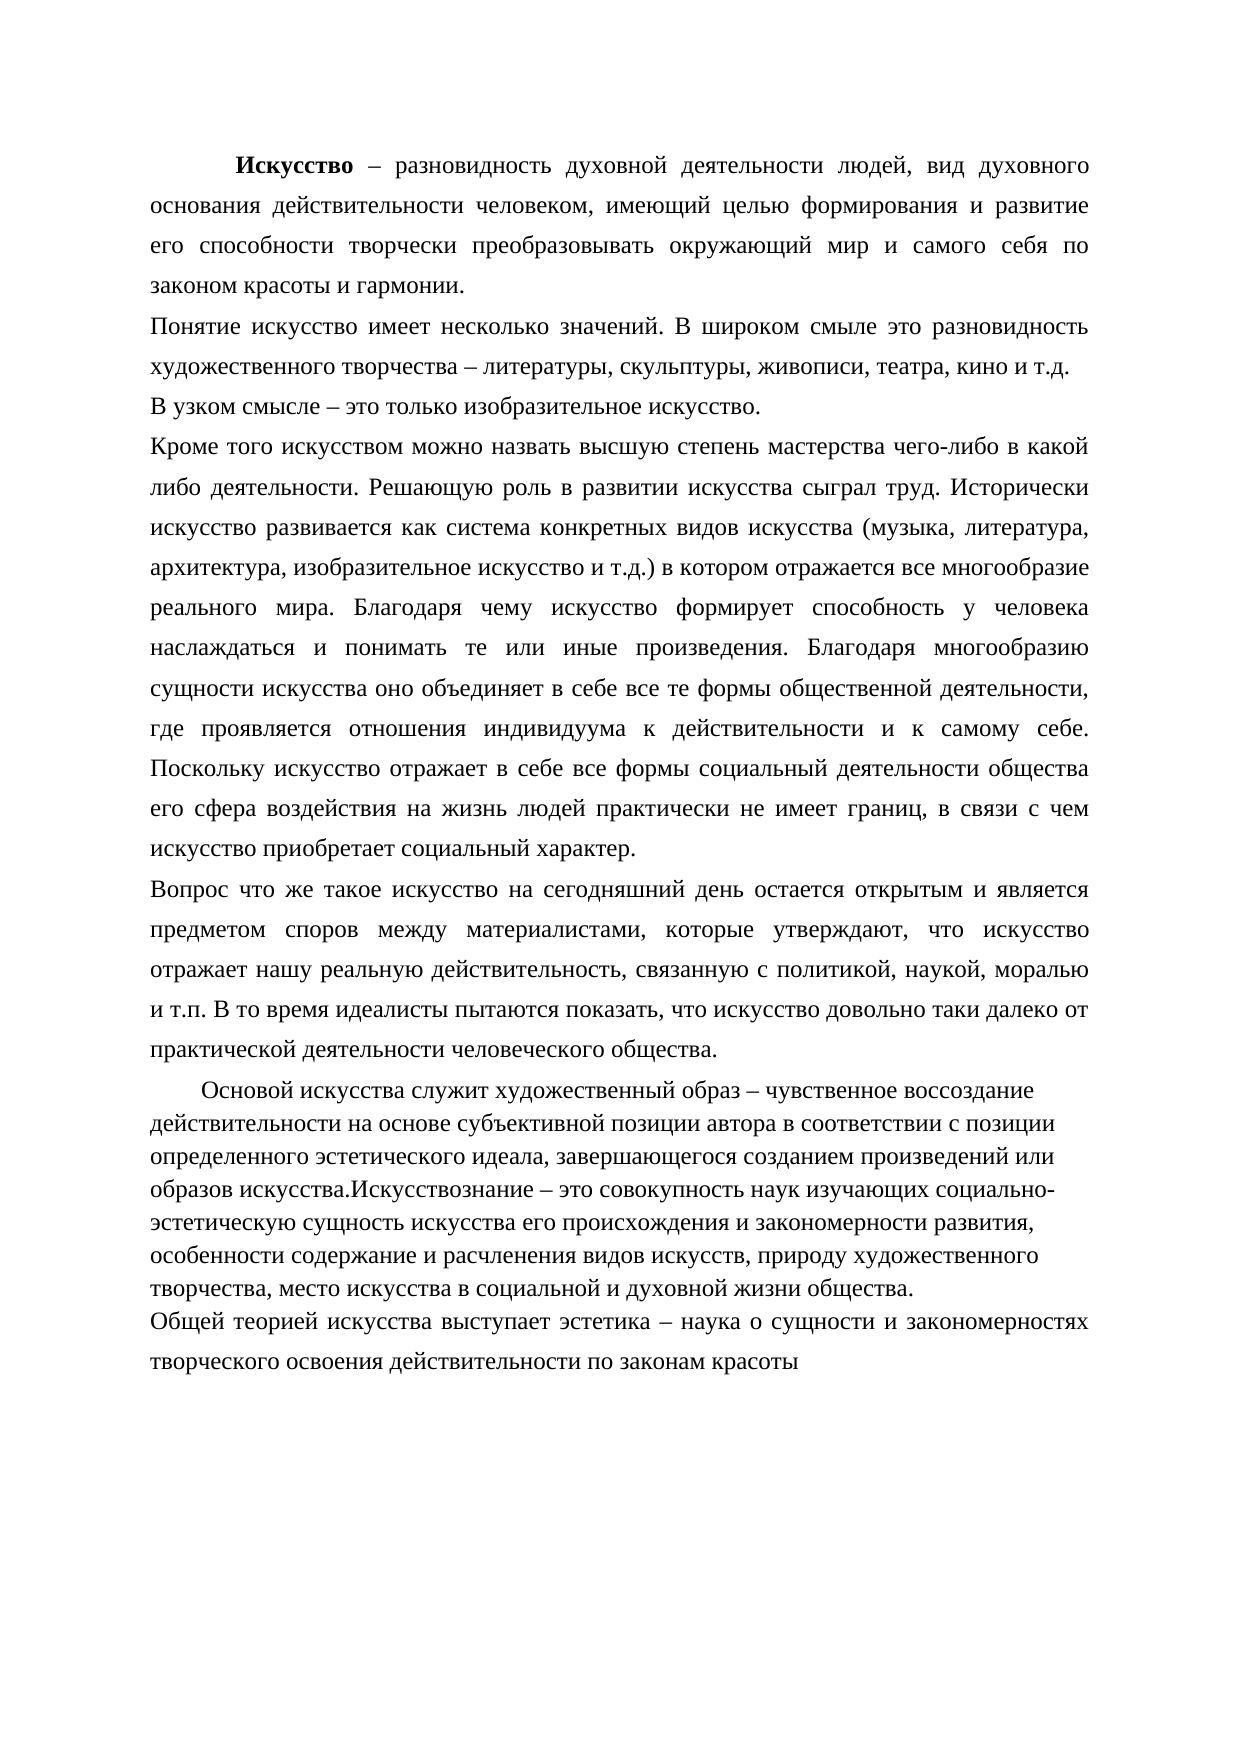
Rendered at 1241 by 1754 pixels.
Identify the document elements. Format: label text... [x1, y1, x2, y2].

text Кроме того искусством можно назвать высшую степень мастерства чего-либо в какой либо деятельности. Решающую роль в развитии искусства сыграл труд. Исторически искусство развивается как система конкретных видов искусства (музыка, литература, архитектура, изобразительное искусство и т.д.) в котором отражается все многообразие реального мира. Благодаря чему искусство формирует способность у человека наслаждаться и понимать те или иные произведения. Благодаря многообразию сущности искусства оно объединяет в себе все те формы общественной деятельности, где проявляется отношения индивидуума к действительности и к самому себе. Поскольку искусство отражает в себе все формы социальный деятельности общества его сфера воздействия на жизнь людей практически не имеет границ, в связи с чем искусство приобретает социальный характер. [150, 431, 1090, 862]
text В узком смысле – это только изобразительное искусство. [150, 391, 1090, 420]
text Понятие искусство имеет несколько значений. В широком смыле это разновидность художественного творчества – литературы, скульптуры, живописи, театра, кино и т.д. [150, 311, 1090, 380]
text Общей теорией искусства выступает эстетика – наука о сущности и закономерностях творческого освоения действительности по законам красоты [150, 1335, 1090, 1375]
text Искусство – разновидность духовной деятельности людей, вид духовного основания действительности человеком, имеющий целью формирования и развитие его способности творчески преобразовывать окружающий мир и самого себя по законом красоты и гармонии. [150, 150, 1090, 299]
text Вопрос что же такое искусство на сегодняшний день остается открытым и является предметом споров между материалистами, которые утверждают, что искусство отражает нашу реальную действительность, связанную с политикой, наукой, моралью и т.п. В то время идеалисты пытаются показать, что искусство довольно таки далеко от практической деятельности человеческого общества. [150, 874, 1090, 1063]
text Основой искусства служит художественный образ – чувственное воссоздание действительности на основе субъективной позиции автора в соответствии с позиции определенного эстетического идеала, завершающегося созданием произведений или образов искусства.Искусствознание – это совокупность наук изучающих социально-эстетическую сущность искусства его происхождения и закономерности развития, особенности содержание и расчленения видов искусств, природу художественного творчества, место искусства в социальной и духовной жизни общества. [150, 1075, 1090, 1302]
